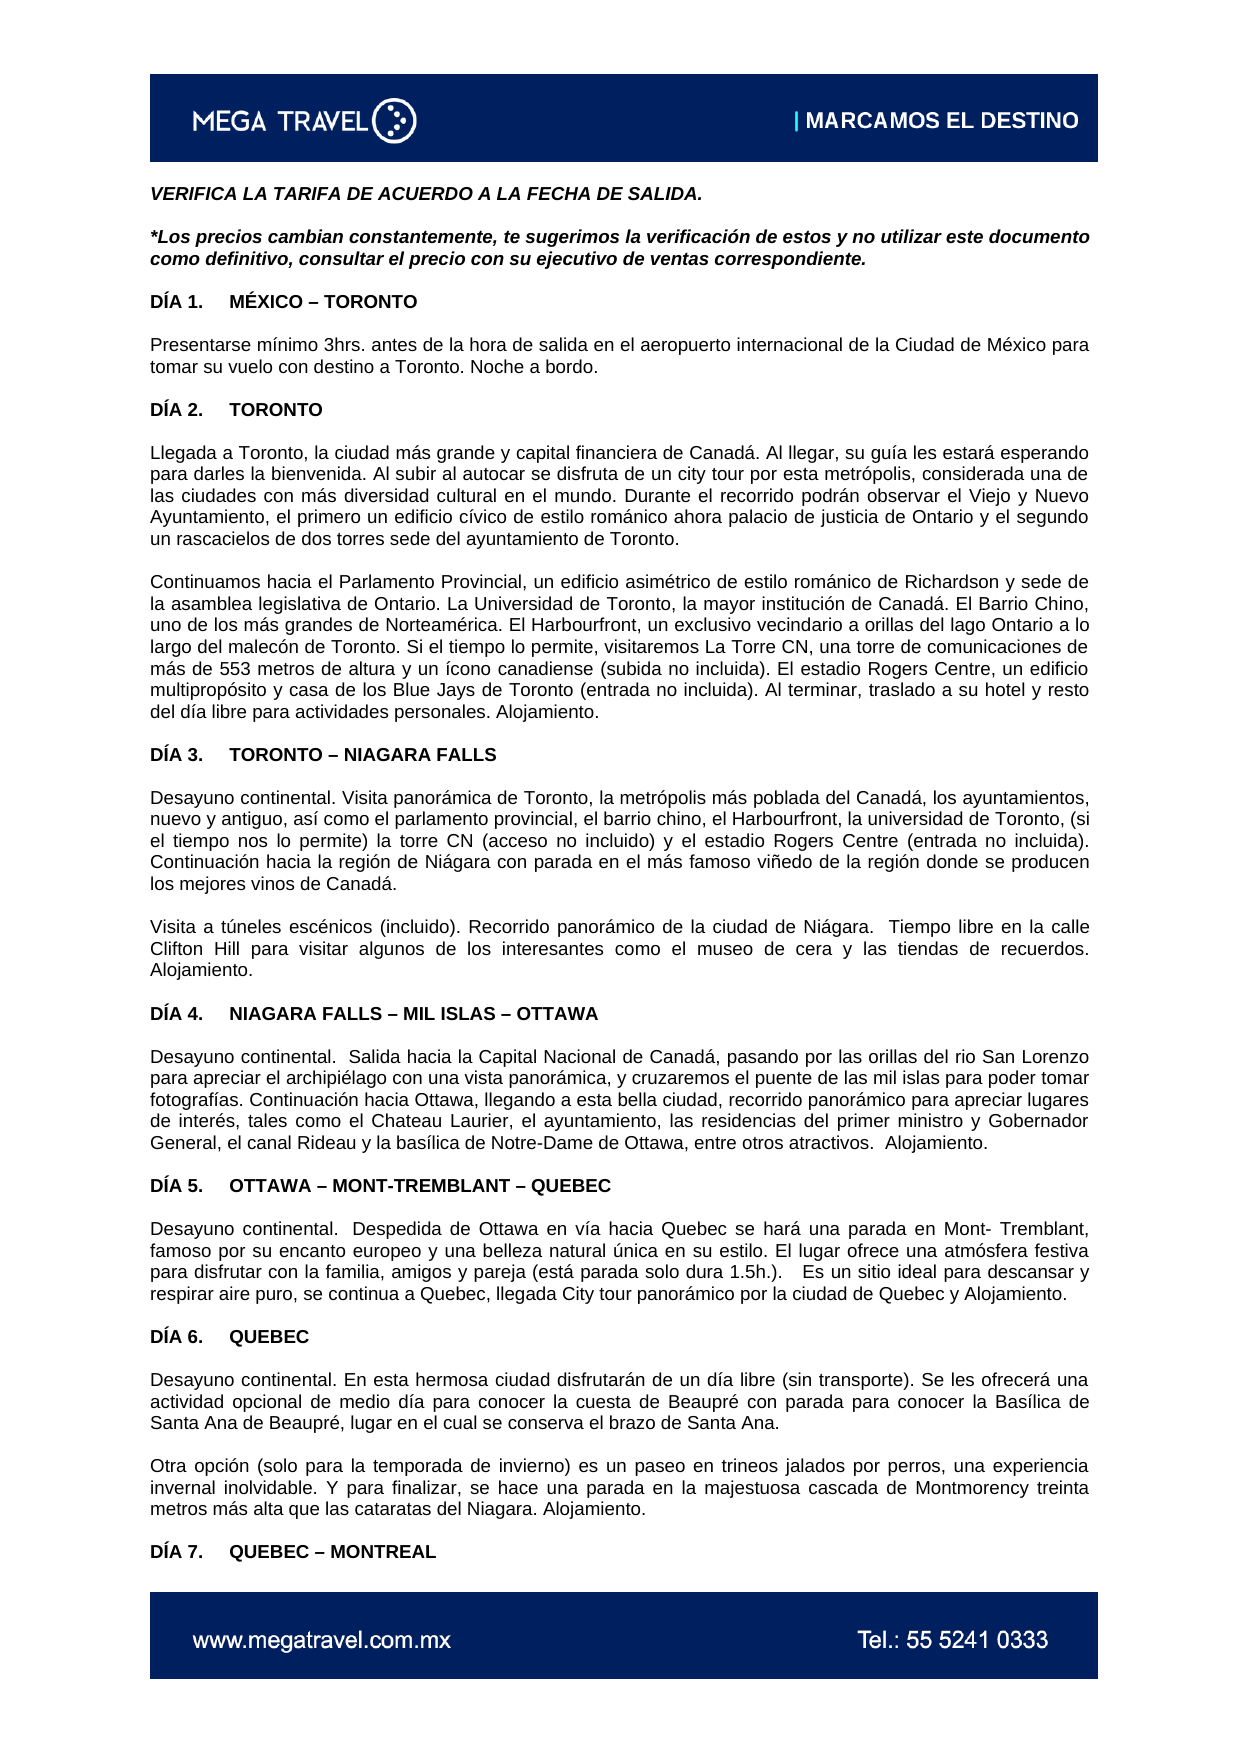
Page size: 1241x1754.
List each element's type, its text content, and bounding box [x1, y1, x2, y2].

picture [150, 74, 1098, 162]
text VERIFICA LA TARIFA DE ACUERDO A LA FECHA DE SALIDA. [150, 183, 1090, 204]
text DÍA 6. QUEBEC [150, 1326, 1090, 1347]
text Desayuno continental. Despedida de Ottawa en vía hacia Quebec se hará una parada en Mont- Tremblant, famoso por su encanto europeo y una belleza natural única en su estilo. El lugar ofrece una atmósfera festiva para disfrutar con la familia, amigos y pareja (está parada solo dura 1.5h.). Es un sitio ideal para descansar y respirar aire puro, se continua a Quebec, llegada City tour panorámico por la ciudad de Quebec y Alojamiento. [150, 1218, 1090, 1304]
text Llegada a Toronto, la ciudad más grande y capital financiera de Canadá. Al llegar, su guía les estará esperando para darles la bienvenida. Al subir al autocar se disfruta de un city tour por esta metrópolis, considerada una de las ciudades con más diversidad cultural en el mundo. Durante el recorrido podrán observar el Viejo y Nuevo Ayuntamiento, el primero un edificio cívico de estilo románico ahora palacio de justicia de Ontario y el segundo un rascacielos de dos torres sede del ayuntamiento de Toronto. [150, 442, 1090, 549]
text Desayuno continental. Visita panorámica de Toronto, la metrópolis más poblada del Canadá, los ayuntamientos, nuevo y antiguo, así como el parlamento provincial, el barrio chino, el Harbourfront, la universidad de Toronto, (si el tiempo nos lo permite) la torre CN (acceso no incluido) y el estadio Rogers Centre (entrada no incluida). Continuación hacia la región de Niágara con parada en el más famoso viñedo de la región donde se producen los mejores vinos de Canadá. [150, 787, 1090, 894]
text *Los precios cambian constantemente, te sugerimos la verificación de estos y no utilizar este documento como definitivo, consultar el precio con su ejecutivo de ventas correspondiente. [150, 226, 1090, 269]
text DÍA 1. MÉXICO – TORONTO [150, 291, 1090, 312]
text Desayuno continental. En esta hermosa ciudad disfrutarán de un día libre (sin transporte). Se les ofrecerá una actividad opcional de medio día para conocer la cuesta de Beaupré con parada para conocer la Basílica de Santa Ana de Beaupré, lugar en el cual se conserva el brazo de Santa Ana. [150, 1369, 1090, 1433]
text Visita a túneles escénicos (incluido). Recorrido panorámico de la ciudad de Niágara. Tiempo libre en la calle Clifton Hill para visitar algunos de los interesantes como el museo de cera y las tiendas de recuerdos. Alojamiento. [150, 916, 1090, 981]
picture [150, 1592, 1098, 1679]
text Presentarse mínimo 3hrs. antes de la hora de salida en el aeropuerto internacional de la Ciudad de México para tomar su vuelo con destino a Toronto. Noche a bordo. [150, 334, 1090, 377]
text Desayuno continental. Salida hacia la Capital Nacional de Canadá, pasando por las orillas del rio San Lorenzo para apreciar el archipiélago con una vista panorámica, y cruzaremos el puente de las mil islas para poder tomar fotografías. Continuación hacia Ottawa, llegando a esta bella ciudad, recorrido panorámico para apreciar lugares de interés, tales como el Chateau Laurier, el ayuntamiento, las residencias del primer ministro y Gobernador General, el canal Rideau y la basílica de Notre-Dame de Ottawa, entre otros atractivos. Alojamiento. [150, 1045, 1090, 1153]
text DÍA 7. QUEBEC – MONTREAL [150, 1541, 1090, 1563]
text DÍA 2. TORONTO [150, 398, 1090, 420]
text DÍA 3. TORONTO – NIAGARA FALLS [150, 743, 1090, 765]
text DÍA 5. OTTAWA – MONT-TREMBLANT – QUEBEC [150, 1175, 1090, 1196]
text Continuamos hacia el Parlamento Provincial, un edificio asimétrico de estilo románico de Richardson y sede de la asamblea legislativa de Ontario. La Universidad de Toronto, la mayor institución de Canadá. El Barrio Chino, uno de los más grandes de Norteamérica. El Harbourfront, un exclusivo vecindario a orillas del lago Ontario a lo largo del malecón de Toronto. Si el tiempo lo permite, visitaremos La Torre CN, una torre de comunicaciones de más de 553 metros de altura y un ícono canadiense (subida no incluida). El estadio Rogers Centre, un edificio multipropósito y casa de los Blue Jays de Toronto (entrada no incluida). Al terminar, traslado a su hotel y resto del día libre para actividades personales. Alojamiento. [150, 571, 1090, 722]
text DÍA 4. NIAGARA FALLS – MIL ISLAS – OTTAWA [150, 1002, 1090, 1024]
